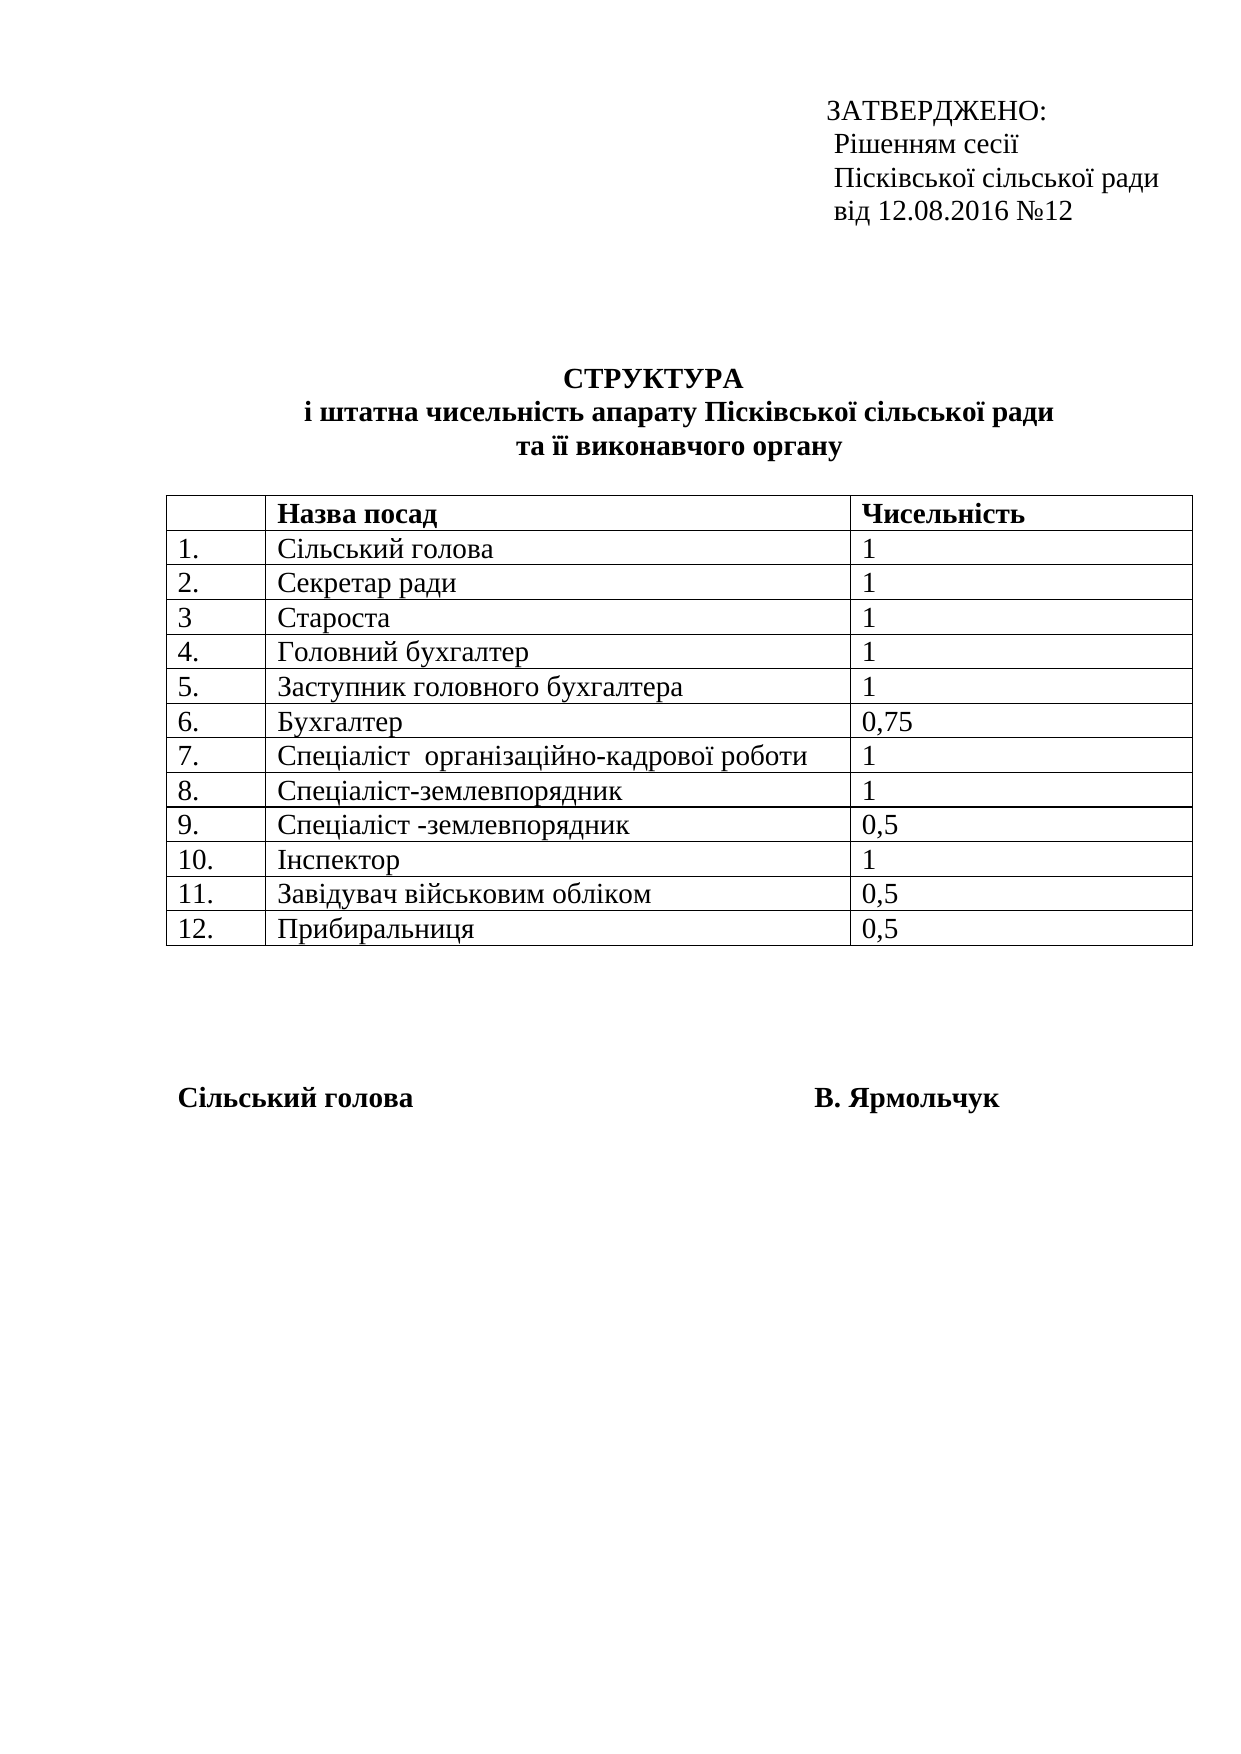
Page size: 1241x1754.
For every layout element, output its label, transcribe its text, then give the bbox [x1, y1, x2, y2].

table_cell Прибиральниця [266, 911, 850, 945]
table_cell 1 [851, 600, 1192, 633]
table_cell Секретар ради [266, 565, 850, 599]
table_header [167, 496, 265, 530]
table_cell 1 [851, 531, 1192, 564]
table_cell 1 [851, 738, 1192, 772]
table_header Назва посад [266, 496, 850, 530]
table_cell 1 [851, 635, 1192, 668]
table_cell 8. [167, 773, 265, 806]
table_cell 1 [851, 565, 1192, 599]
text Рішенням сесії [177, 126, 1181, 160]
table_cell 0,5 [851, 808, 1192, 841]
table_cell Головний бухгалтер [266, 635, 850, 668]
text і штатна чисельність апарату Пісківської сільської ради [177, 394, 1181, 428]
table_cell 4. [167, 635, 265, 668]
table_cell 10. [167, 842, 265, 876]
table_cell Спеціаліст-землевпорядник [266, 773, 850, 806]
text від 12.08.2016 №12 [177, 193, 1181, 227]
table_cell Спеціаліст -землевпорядник [266, 808, 850, 841]
table_cell Староста [266, 600, 850, 633]
table_cell 3 [167, 600, 265, 633]
table_cell 0,5 [851, 911, 1192, 945]
table_cell 1 [851, 842, 1192, 876]
table_cell 0,75 [851, 704, 1192, 737]
table_cell Сільський голова [266, 531, 850, 564]
table_cell 6. [167, 704, 265, 737]
text СТРУКТУРА [177, 361, 1181, 394]
table_cell 1 [851, 773, 1192, 806]
table_cell Спеціаліст організаційно-кадрової роботи [266, 738, 850, 772]
table_cell 7. [167, 738, 265, 772]
table_cell 12. [167, 911, 265, 945]
table_cell 5. [167, 669, 265, 703]
table_cell 1 [851, 669, 1192, 703]
table_cell Інспектор [266, 842, 850, 876]
table_cell 1. [167, 531, 265, 564]
table_cell 11. [167, 877, 265, 910]
table_cell Заступник головного бухгалтера [266, 669, 850, 703]
text Сільський голова В. Ярмольчук [177, 1080, 1181, 1113]
text та її виконавчого органу [177, 428, 1181, 462]
table_cell Завідувач військовим обліком [266, 877, 850, 910]
table_cell 9. [167, 808, 265, 841]
table_cell Бухгалтер [266, 704, 850, 737]
table_cell 2. [167, 565, 265, 599]
table_header Чисельність [851, 496, 1192, 530]
text ЗАТВЕРДЖЕНО: [177, 93, 1181, 126]
table_cell 0,5 [851, 877, 1192, 910]
text Пісківської сільської ради [177, 160, 1181, 193]
